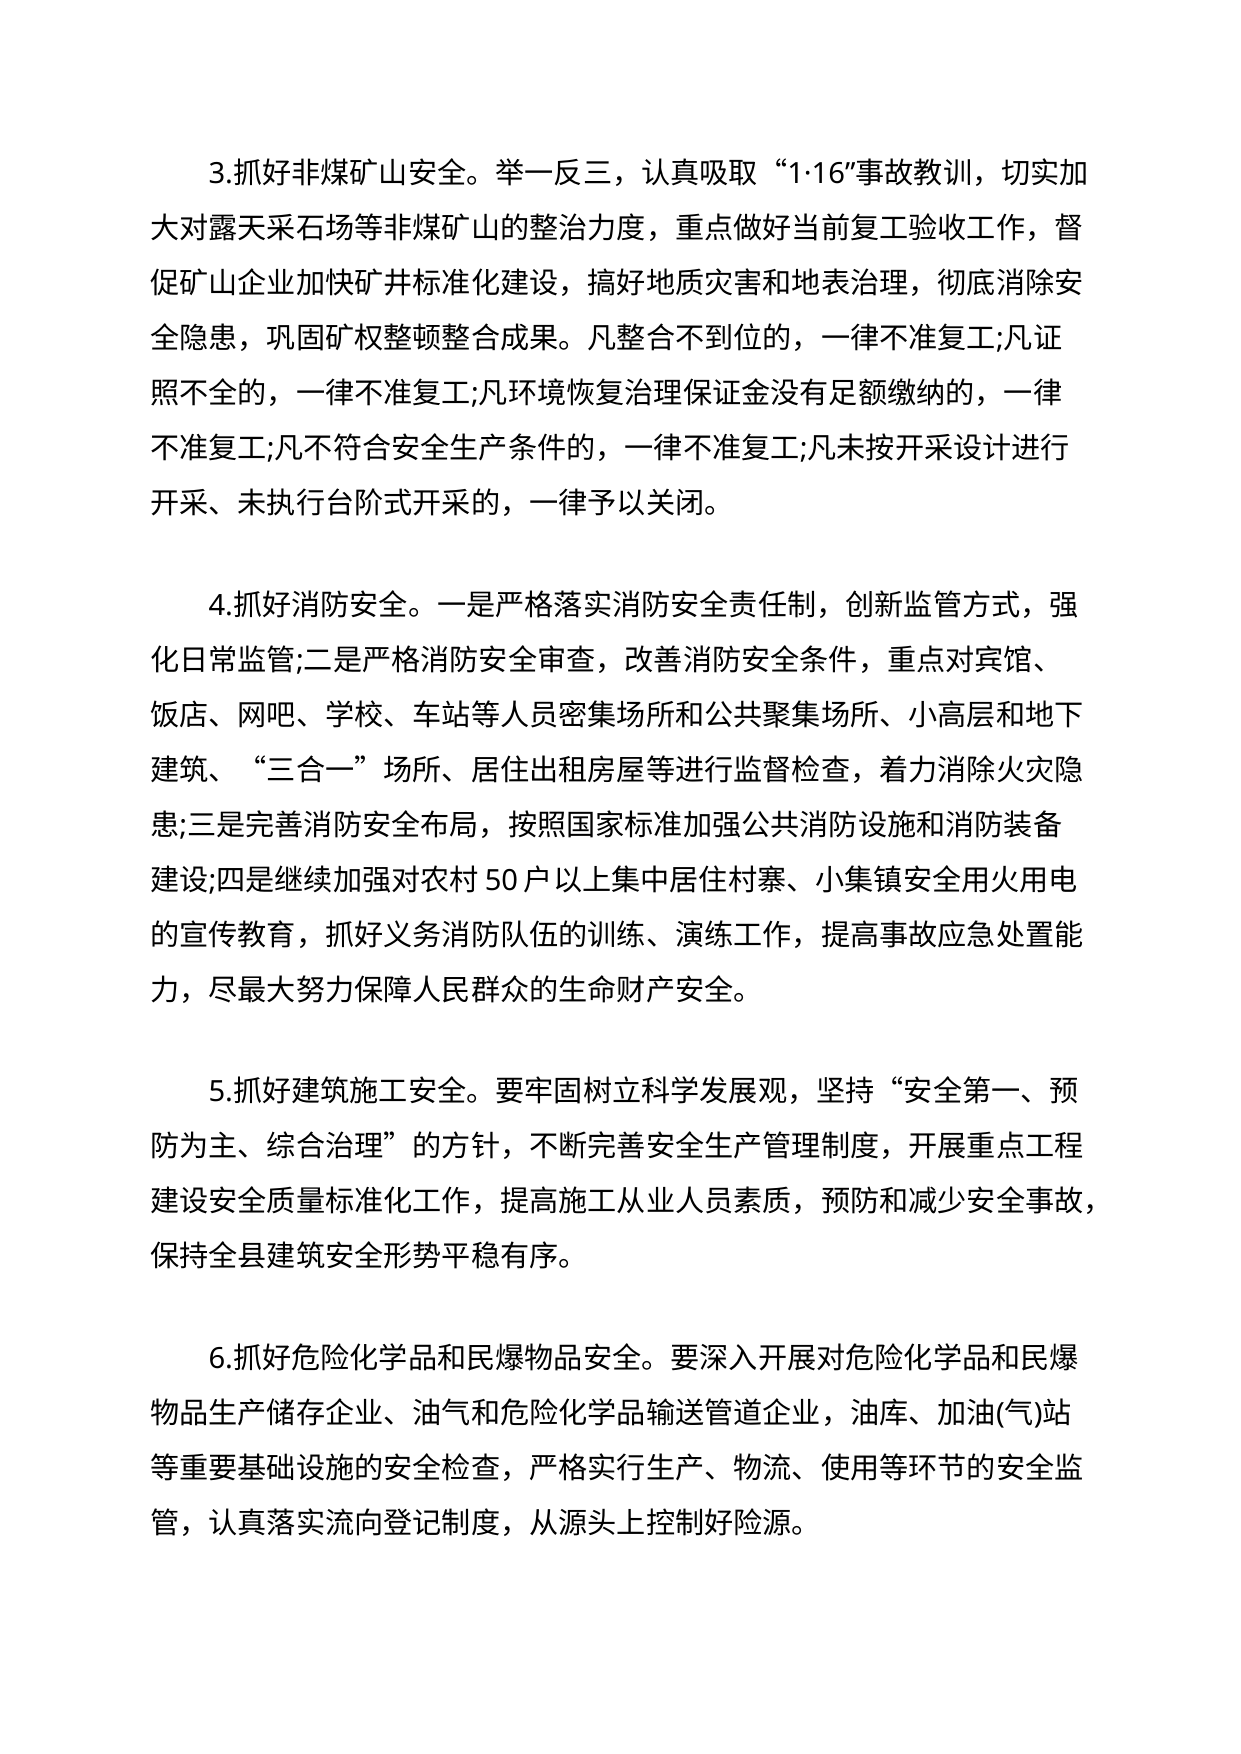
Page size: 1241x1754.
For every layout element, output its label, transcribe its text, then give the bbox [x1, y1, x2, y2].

text 4.抓好消防安全。一是严格落实消防安全责任制，创新监管方式，强化日常监管;二是严格消防安全审查，改善消防安全条件，重点对宾馆、饭店、网吧、学校、车站等人员密集场所和公共聚集场所、小高层和地下建筑、“三合一”场所、居住出租房屋等进行监督检查，着力消除火灾隐患;三是完善消防安全布局，按照国家标准加强公共消防设施和消防装备建设;四是继续加强对农村50户以上集中居住村寨、小集镇安全用火用电的宣传教育，抓好义务消防队伍的训练、演练工作，提高事故应急处置能力，尽最大努力保障人民群众的生命财产安全。 [150, 582, 1090, 1008]
text 3.抓好非煤矿山安全。举一反三，认真吸取“1·16”事故教训，切实加大对露天采石场等非煤矿山的整治力度，重点做好当前复工验收工作，督促矿山企业加快矿井标准化建设，搞好地质灾害和地表治理，彻底消除安全隐患，巩固矿权整顿整合成果。凡整合不到位的，一律不准复工;凡证照不全的，一律不准复工;凡环境恢复治理保证金没有足额缴纳的，一律不准复工;凡不符合安全生产条件的，一律不准复工;凡未按开采设计进行开采、未执行台阶式开采的，一律予以关闭。 [150, 150, 1090, 522]
text 5.抓好建筑施工安全。要牢固树立科学发展观，坚持“安全第一、预防为主、综合治理”的方针，不断完善安全生产管理制度，开展重点工程建设安全质量标准化工作，提高施工从业人员素质，预防和减少安全事故，保持全县建筑安全形势平稳有序。 [150, 1068, 1090, 1275]
text 6.抓好危险化学品和民爆物品安全。要深入开展对危险化学品和民爆物品生产储存企业、油气和危险化学品输送管道企业，油库、加油(气)站等重要基础设施的安全检查，严格实行生产、物流、使用等环节的安全监管，认真落实流向登记制度，从源头上控制好险源。 [150, 1334, 1090, 1542]
